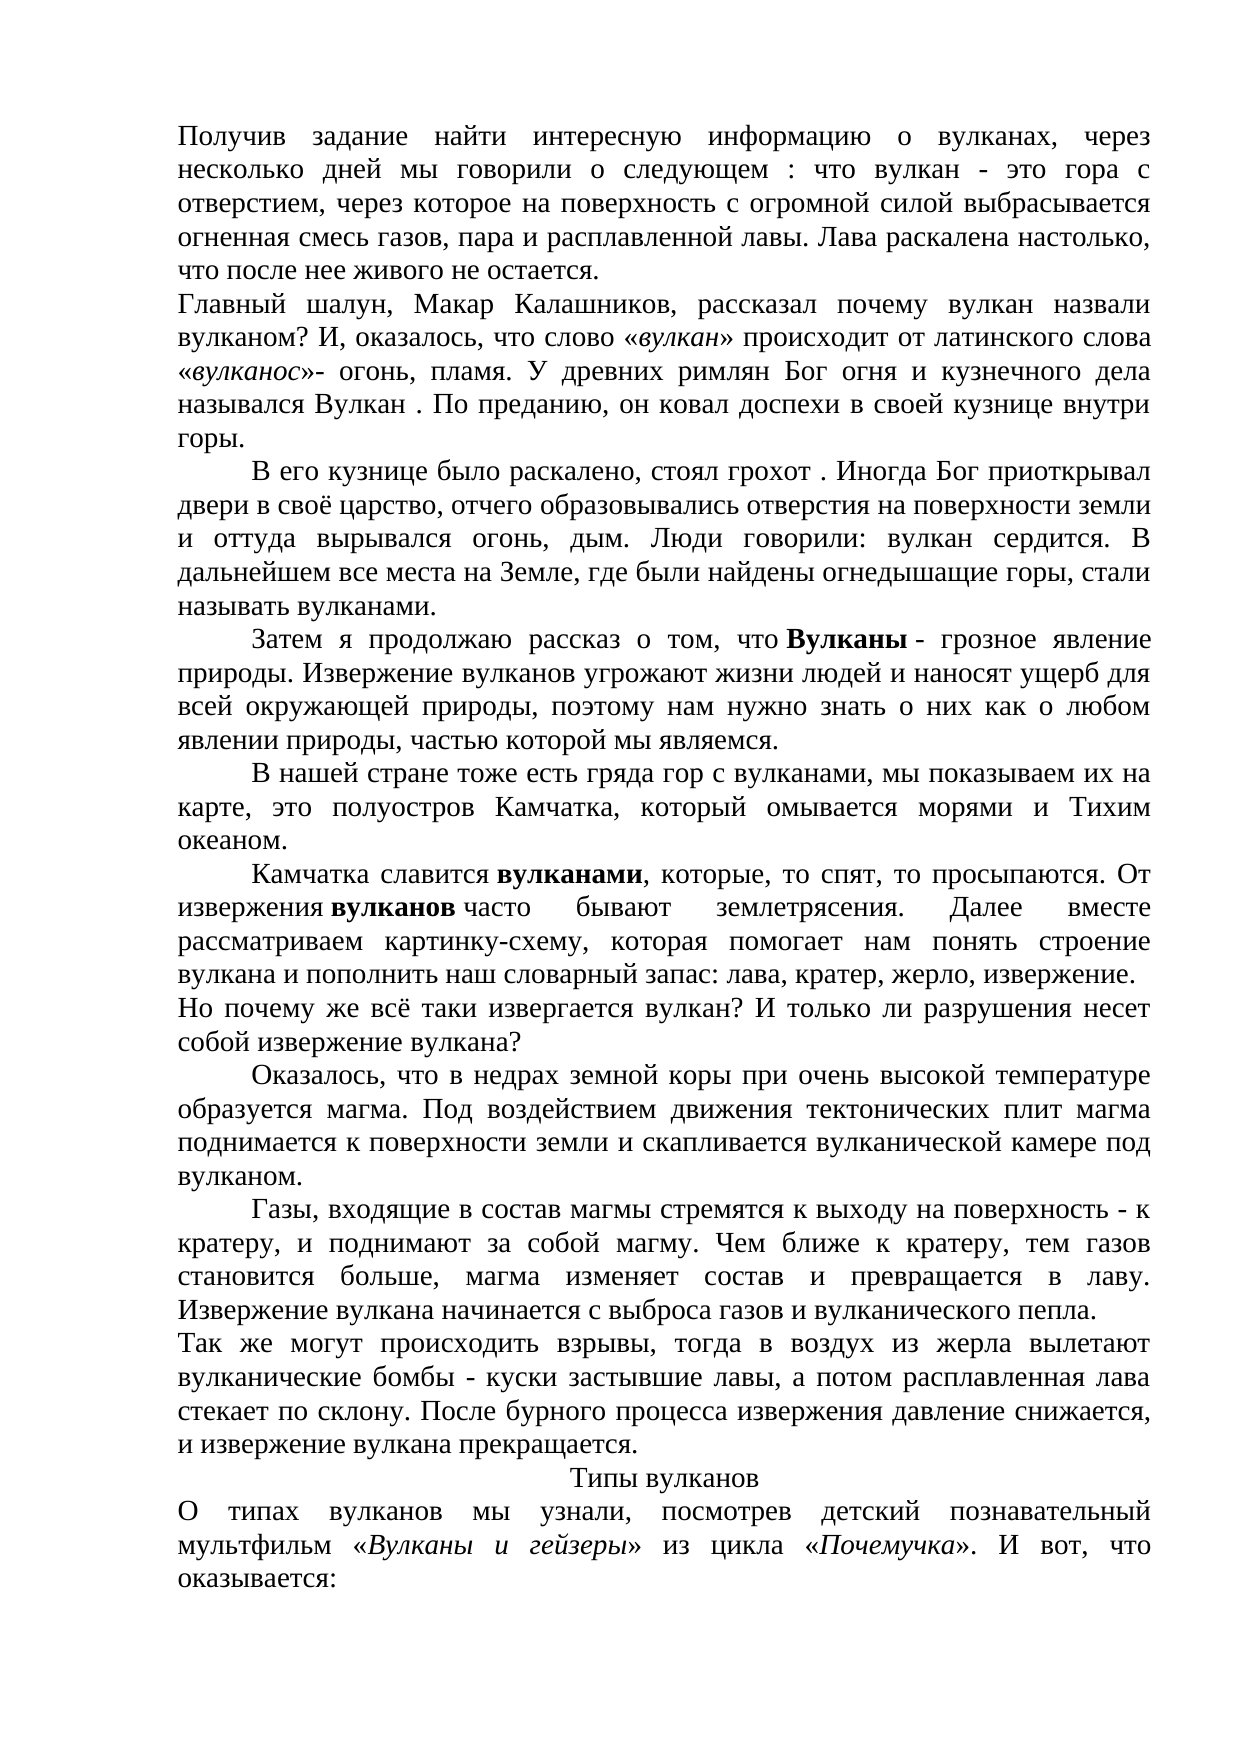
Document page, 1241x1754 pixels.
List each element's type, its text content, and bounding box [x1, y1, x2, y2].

text В его кузнице было раскалено, стоял грохот . Иногда Бог приоткрывал двери в своё царство, отчего образовывались отверстия на поверхности земли и оттуда вырывался огонь, дым. Люди говорили: вулкан сердится. В дальнейшем все места на Земле, где были найдены огнедышащие горы, стали называть вулканами. [177, 453, 1152, 621]
text Главный шалун, Макар Калашников, рассказал почему вулкан назвали вулканом? И, оказалось, что слово «вулкан» происходит от латинского слова «вулканос»- огонь, пламя. У древних римлян Бог огня и кузнечного дела назывался Вулкан . По преданию, он ковал доспехи в своей кузнице внутри горы. [177, 286, 1152, 453]
text Затем я продолжаю рассказ о том, что Вулканы - грозное явление природы. Извержение вулканов угрожают жизни людей и наносят ущерб для всей окружающей природы, поэтому нам нужно знать о них как о любом явлении природы, частью которой мы являемся. [177, 621, 1152, 755]
text Типы вулканов [177, 1460, 1152, 1493]
text Но почему же всё таки извергается вулкан? И только ли разрушения несет собой извержение вулкана? [177, 990, 1152, 1057]
text В нашей стране тоже есть гряда гор с вулканами, мы показываем их на карте, это полуостров Камчатка, который омывается морями и Тихим океаном. [177, 755, 1152, 856]
text Оказалось, что в недрах земной коры при очень высокой температуре образуется магма. Под воздействием движения тектонических плит магма поднимается к поверхности земли и скапливается вулканической камере под вулканом. [177, 1057, 1152, 1191]
text О типах вулканов мы узнали, посмотрев детский познавательный мультфильм «Вулканы и гейзеры» из цикла «Почемучка». И вот, что оказывается: [177, 1493, 1152, 1594]
text Так же могут происходить взрывы, тогда в воздух из жерла вылетают вулканические бомбы - куски застывшие лавы, а потом расплавленная лава стекает по склону. После бурного процесса извержения давление снижается, и извержение вулкана прекращается. [177, 1326, 1152, 1460]
text Камчатка славится вулканами, которые, то спят, то просыпаются. От извержения вулканов часто бывают землетрясения. Далее вместе рассматриваем картинку-схему, которая помогает нам понять строение вулкана и пополнить наш словарный запас: лава, кратер, жерло, извержение. [177, 856, 1152, 990]
text Получив задание найти интересную информацию о вулканах, через несколько дней мы говорили о следующем : что вулкан - это гора с отверстием, через которое на поверхность с огромной силой выбрасывается огненная смесь газов, пара и расплавленной лавы. Лава раскалена настолько, что после нее живого не остается. [177, 118, 1152, 286]
text Газы, входящие в состав магмы стремятся к выходу на поверхность - к кратеру, и поднимают за собой магму. Чем ближе к кратеру, тем газов становится больше, магма изменяет состав и превращается в лаву. Извержение вулкана начинается с выброса газов и вулканического пепла. [177, 1191, 1152, 1326]
